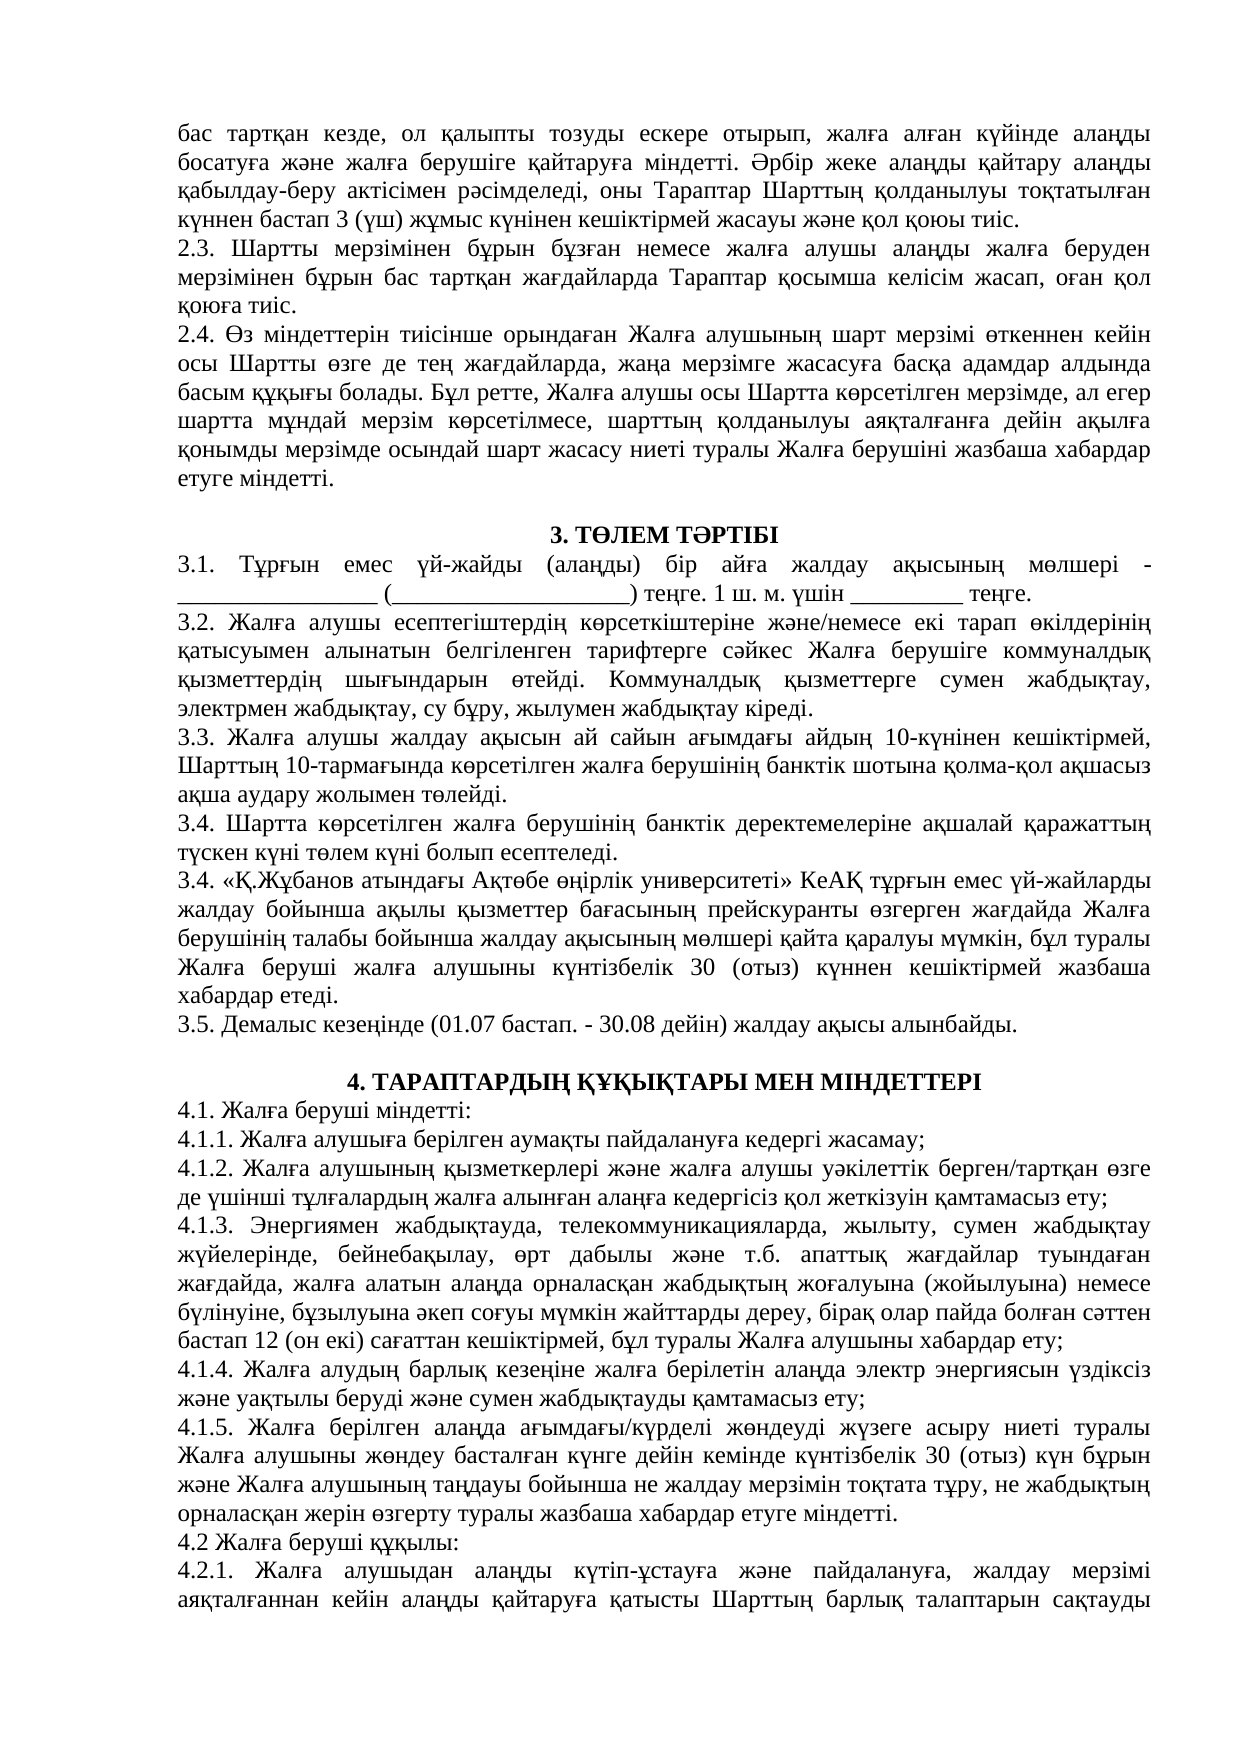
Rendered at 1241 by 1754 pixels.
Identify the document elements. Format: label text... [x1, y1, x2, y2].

text 4.1.2. Жалға алушының қызметкерлері және жалға алушы уәкілеттік берген/тартқан өзге де үшінші тұлғалардың жалға алынған алаңға кедергісіз қол жеткізуін қамтамасыз ету; [177, 1153, 1152, 1211]
text 4.1.3. Энергиямен жабдықтауда, телекоммуникацияларда, жылыту, сумен жабдықтау жүйелерінде, бейнебақылау, өрт дабылы және т.б. апаттық жағдайлар туындаған жағдайда, жалға алатын алаңда орналасқан жабдықтың жоғалуына (жойылуына) немесе бүлінуіне, бұзылуына әкеп соғуы мүмкін жайттарды дереу, бірақ олар пайда болған сәттен бастап 12 (он екі) сағаттан кешіктірмей, бұл туралы Жалға алушыны хабардар ету; [177, 1211, 1152, 1354]
text 4. ТАРАПТАРДЫҢ ҚҰҚЫҚТАРЫ МЕН МІНДЕТТЕРІ [177, 1067, 1152, 1096]
text 4.1. Жалға беруші міндетті: [177, 1096, 1152, 1124]
text 2.3. Шартты мерзімінен бұрын бұзған немесе жалға алушы алаңды жалға беруден мерзімінен бұрын бас тартқан жағдайларда Тараптар қосымша келісім жасап, оған қол қоюға тиіс. [177, 233, 1152, 319]
text 3.2. Жалға алушы есептегіштердің көрсеткіштеріне және/немесе екі тарап өкілдерінің қатысуымен алынатын белгіленген тарифтерге сәйкес Жалға берушіге коммуналдық қызметтердің шығындарын өтейді. Коммуналдық қызметтерге сумен жабдықтау, электрмен жабдықтау, су бұру, жылумен жабдықтау кіреді. [177, 607, 1152, 722]
text 3.1. Тұрғын емес үй-жайды (алаңды) бір айға жалдау ақысының мөлшері - ________________ (___________________) теңге. 1 ш. м. үшін _________ теңге. [177, 549, 1152, 607]
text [177, 1556, 1152, 1613]
text 3.4. Шартта көрсетілген жалға берушінің банктік деректемелеріне ақшалай қаражаттың түскен күні төлем күні болып есептеледі. [177, 808, 1152, 866]
text 2.4. Өз міндеттерін тиісінше орындаған Жалға алушының шарт мерзімі өткеннен кейін осы Шартты өзге де тең жағдайларда, жаңа мерзімге жасасуға басқа адамдар алдында басым құқығы болады. Бұл ретте, Жалға алушы осы Шартта көрсетілген мерзімде, ал егер шартта мұндай мерзім көрсетілмесе, шарттың қолданылуы аяқталғанға дейін ақылға қонымды мерзімде осындай шарт жасасу ниеті туралы Жалға берушіні жазбаша хабардар етуге міндетті. [177, 319, 1152, 492]
text 3.3. Жалға алушы жалдау ақысын ай сайын ағымдағы айдың 10-күнінен кешіктірмей, Шарттың 10-тармағында көрсетілген жалға берушінің банктік шотына қолма-қол ақшасыз ақша аудару жолымен төлейді. [177, 722, 1152, 808]
text 3.4. «Қ.Жұбанов атындағы Ақтөбе өңірлік университеті» КеАҚ тұрғын емес үй-жайларды жалдау бойынша ақылы қызметтер бағасының прейскуранты өзгерген жағдайда Жалға берушінің талабы бойынша жалдау ақысының мөлшері қайта қаралуы мүмкін, бұл туралы Жалға беруші жалға алушыны күнтізбелік 30 (отыз) күннен кешіктірмей жазбаша хабардар етеді. [177, 866, 1152, 1009]
text 4.1.4. Жалға алудың барлық кезеңіне жалға берілетін алаңда электр энергиясын үздіксіз және уақтылы беруді және сумен жабдықтауды қамтамасыз ету; [177, 1354, 1152, 1412]
text 4.1.1. Жалға алушыға берілген аумақты пайдалануға кедергі жасамау; [177, 1124, 1152, 1153]
text 3. ТӨЛЕМ ТӘРТІБІ [177, 521, 1152, 549]
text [177, 118, 1152, 233]
text 4.1.5. Жалға берілген алаңда ағымдағы/күрделі жөндеуді жүзеге асыру ниеті туралы Жалға алушыны жөндеу басталған күнге дейін кемінде күнтізбелік 30 (отыз) күн бұрын және Жалға алушының таңдауы бойынша не жалдау мерзімін тоқтата тұру, не жабдықтың орналасқан жерін өзгерту туралы жазбаша хабардар етуге міндетті. [177, 1412, 1152, 1527]
text 3.5. Демалыс кезеңінде (01.07 бастап. - 30.08 дейін) жалдау ақысы алынбайды. [177, 1009, 1152, 1038]
text 4.2 Жалға беруші құқылы: [177, 1527, 1152, 1556]
